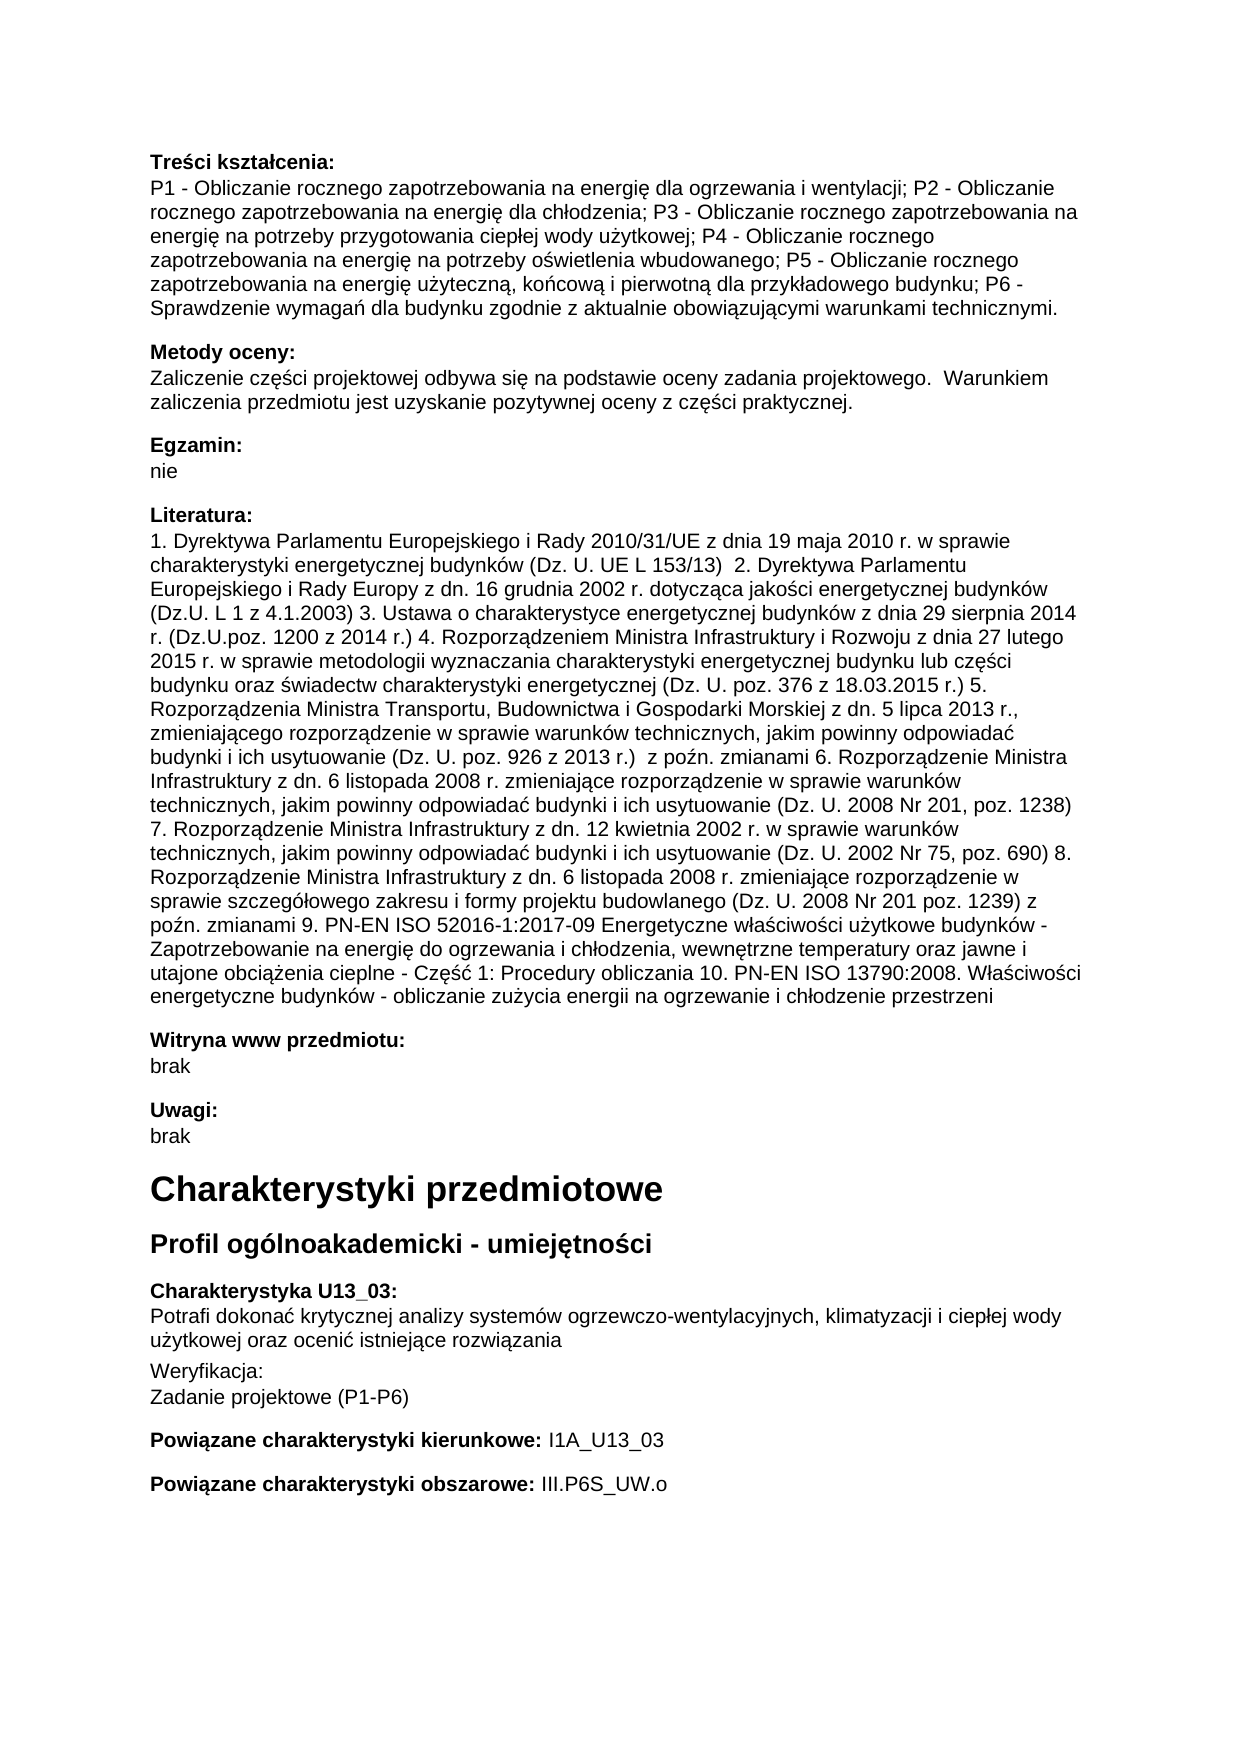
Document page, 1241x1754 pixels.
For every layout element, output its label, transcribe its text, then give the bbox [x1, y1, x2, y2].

text Witryna www przedmiotu: [150, 1028, 1090, 1052]
text Literatura: [150, 503, 1090, 527]
text Powiązane charakterystyki obszarowe: III.P6S_UW.o [150, 1472, 1090, 1496]
text Uwagi: [150, 1098, 1090, 1122]
text Potrafi dokonać krytycznej analizy systemów ogrzewczo-wentylacyjnych, klimatyzacji i ciepłej wody użytkowej oraz ocenić istniejące rozwiązania [150, 1304, 1090, 1352]
text Powiązane charakterystyki kierunkowe: I1A_U13_03 [150, 1428, 1090, 1452]
text brak [150, 1124, 1090, 1148]
text Weryfikacja: [150, 1358, 1090, 1382]
text Charakterystyka U13_03: [150, 1279, 1090, 1303]
text Treści kształcenia: [150, 150, 1090, 174]
text Metody oceny: [150, 339, 1090, 363]
subtitle Charakterystyki przedmiotowe [150, 1168, 1090, 1208]
text P1 - Obliczanie rocznego zapotrzebowania na energię dla ogrzewania i wentylacji; P2 - Obliczanie rocznego zapotrzebowania na energię dla chłodzenia; P3 - Obliczanie rocznego zapotrzebowania na energię na potrzeby przygotowania ciepłej wody użytkowej; P4 - Obliczanie rocznego zapotrzebowania na energię na potrzeby oświetlenia wbudowanego; P5 - Obliczanie rocznego zapotrzebowania na energię użyteczną, końcową i pierwotną dla przykładowego budynku; P6 - Sprawdzenie wymagań dla budynku zgodnie z aktualnie obowiązującymi warunkami technicznymi. [150, 176, 1090, 320]
text Egzamin: [150, 433, 1090, 457]
text nie [150, 459, 1090, 483]
subtitle Profil ogólnoakademicki - umiejętności [150, 1228, 1090, 1259]
text Zaliczenie części projektowej odbywa się na podstawie oceny zadania projektowego. Warunkiem zaliczenia przedmiotu jest uzyskanie pozytywnej oceny z części praktycznej. [150, 366, 1090, 413]
text 1. Dyrektywa Parlamentu Europejskiego i Rady 2010/31/UE z dnia 19 maja 2010 r. w sprawie charakterystyki energetycznej budynków (Dz. U. UE L 153/13) 2. Dyrektywa Parlamentu Europejskiego i Rady Europy z dn. 16 grudnia 2002 r. dotycząca jakości energetycznej budynków (Dz.U. L 1 z 4.1.2003) 3. Ustawa o charakterystyce energetycznej budynków z dnia 29 sierpnia 2014 r. (Dz.U.poz. 1200 z 2014 r.) 4. Rozporządzeniem Ministra Infrastruktury i Rozwoju z dnia 27 lutego 2015 r. w sprawie metodologii wyznaczania charakterystyki energetycznej budynku lub części budynku oraz świadectw charakterystyki energetycznej (Dz. U. poz. 376 z 18.03.2015 r.) 5. Rozporządzenia Ministra Transportu, Budownictwa i Gospodarki Morskiej z dn. 5 lipca 2013 r., zmieniającego rozporządzenie w sprawie warunków technicznych, jakim powinny odpowiadać budynki i ich usytuowanie (Dz. U. poz. 926 z 2013 r.) z poźn. zmianami 6. Rozporządzenie Ministra Infrastruktury z dn. 6 listopada 2008 r. zmieniające rozporządzenie w sprawie warunków technicznych, jakim powinny odpowiadać budynki i ich usytuowanie (Dz. U. 2008 Nr 201, poz. 1238) 7. Rozporządzenie Ministra Infrastruktury z dn. 12 kwietnia 2002 r. w sprawie warunków technicznych, jakim powinny odpowiadać budynki i ich usytuowanie (Dz. U. 2002 Nr 75, poz. 690) 8. Rozporządzenie Ministra Infrastruktury z dn. 6 listopada 2008 r. zmieniające rozporządzenie w sprawie szczegółowego zakresu i formy projektu budowlanego (Dz. U. 2008 Nr 201 poz. 1239) z poźn. zmianami 9. PN-EN ISO 52016-1:2017-09 Energetyczne właściwości użytkowe budynków - Zapotrzebowanie na energię do ogrzewania i chłodzenia, wewnętrzne temperatury oraz jawne i utajone obciążenia cieplne - Część 1: Procedury obliczania 10. PN-EN ISO 13790:2008. Właściwości energetyczne budynków - obliczanie zużycia energii na ogrzewanie i chłodzenie przestrzeni [150, 529, 1090, 1008]
text brak [150, 1054, 1090, 1078]
text Zadanie projektowe (P1-P6) [150, 1384, 1090, 1408]
